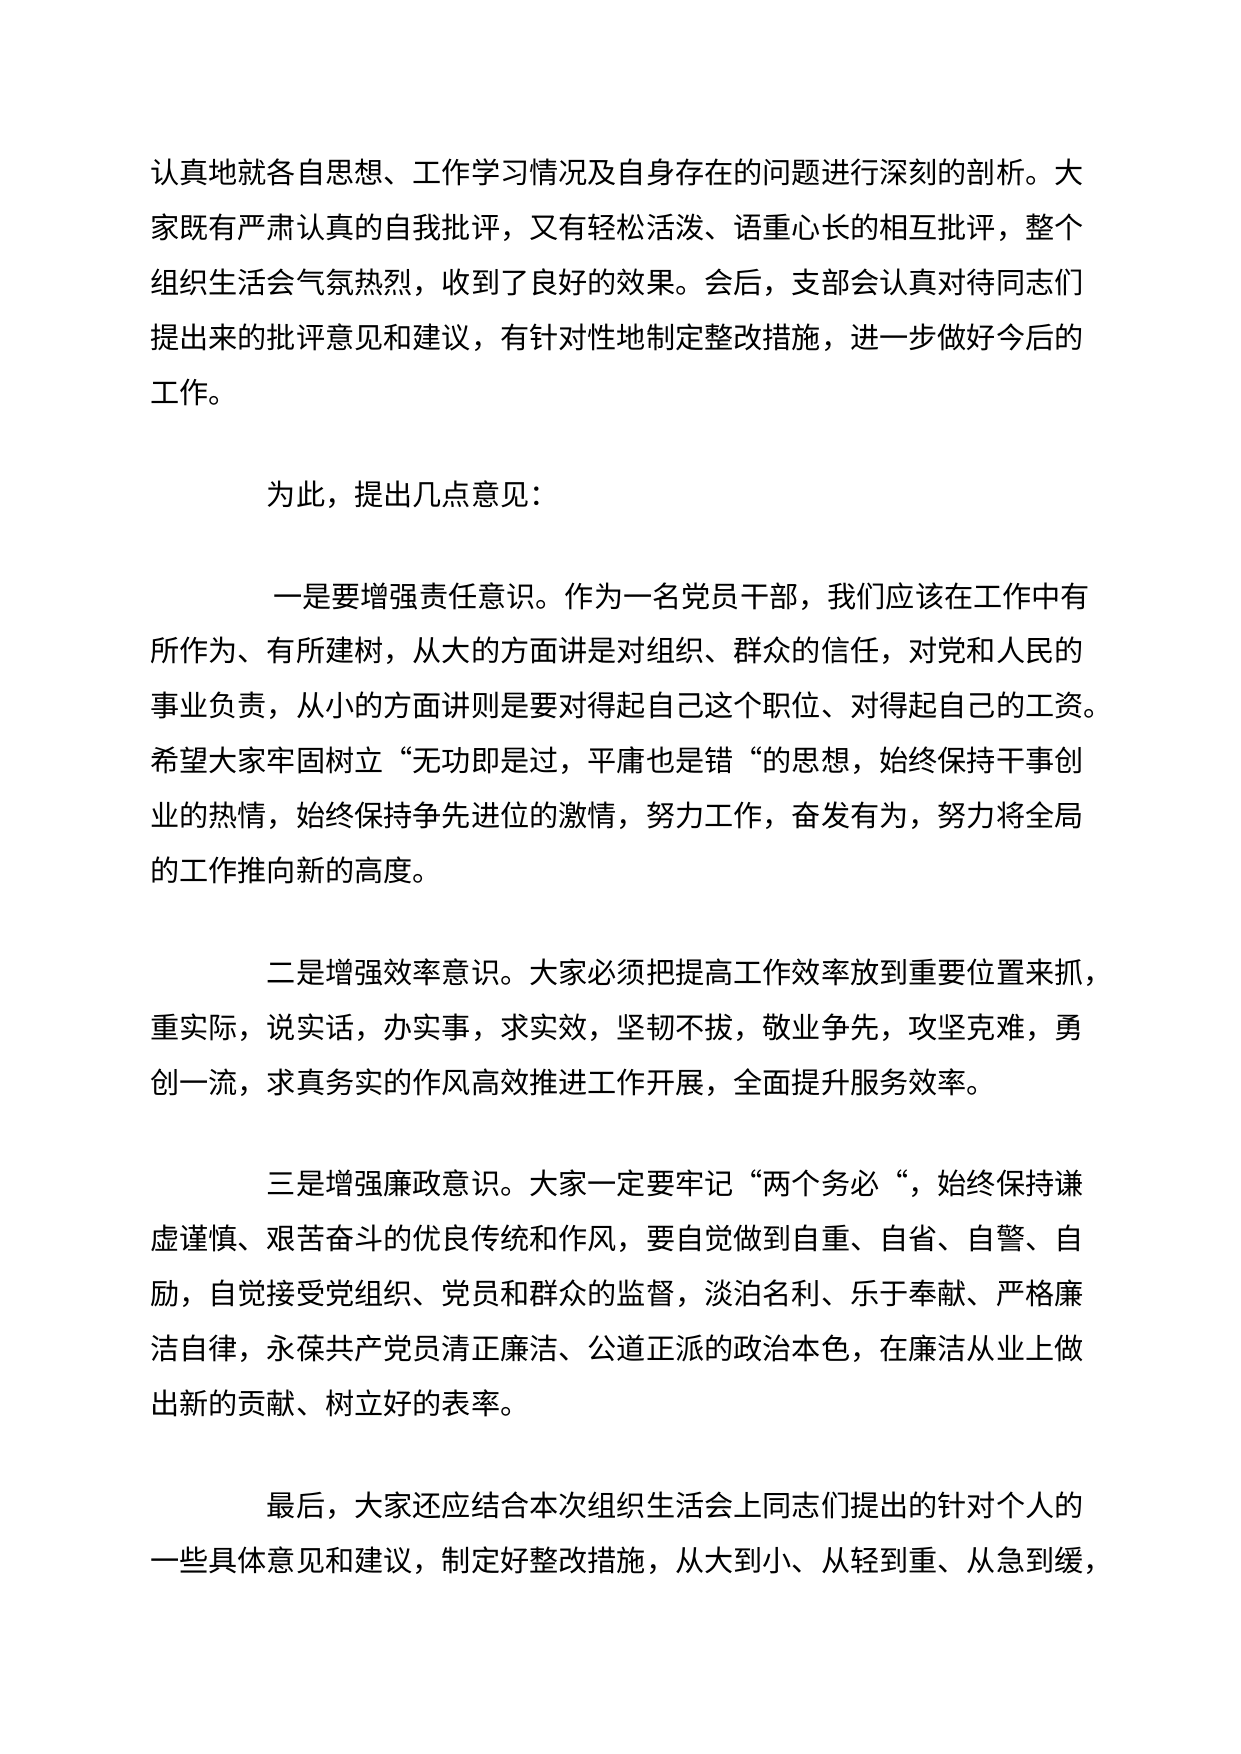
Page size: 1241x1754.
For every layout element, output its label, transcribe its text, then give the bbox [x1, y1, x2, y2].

text 三是增强廉政意识。大家一定要牢记“两个务必“，始终保持谦虚谨慎、艰苦奋斗的优良传统和作风，要自觉做到自重、自省、自警、自励，自觉接受党组织、党员和群众的监督，淡泊名利、乐于奉献、严格廉洁自律，永葆共产党员清正廉洁、公道正派的政治本色，在廉洁从业上做出新的贡献、树立好的表率。 [150, 1161, 1090, 1423]
text 二是增强效率意识。大家必须把提高工作效率放到重要位置来抓，重实际，说实话，办实事，求实效，坚韧不拔，敬业争先，攻坚克难，勇创一流，求真务实的作风高效推进工作开展，全面提升服务效率。 [150, 949, 1090, 1101]
text 一是要增强责任意识。作为一名党员干部，我们应该在工作中有所作为、有所建树，从大的方面讲是对组织、群众的信任，对党和人民的事业负责，从小的方面讲则是要对得起自己这个职位、对得起自己的工资。希望大家牢固树立“无功即是过，平庸也是错“的思想，始终保持干事创业的热情，始终保持争先进位的激情，努力工作，奋发有为，努力将全局的工作推向新的高度。 [150, 573, 1090, 890]
text 为此，提出几点意见： [150, 471, 1090, 514]
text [150, 1482, 1090, 1579]
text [150, 150, 1090, 412]
